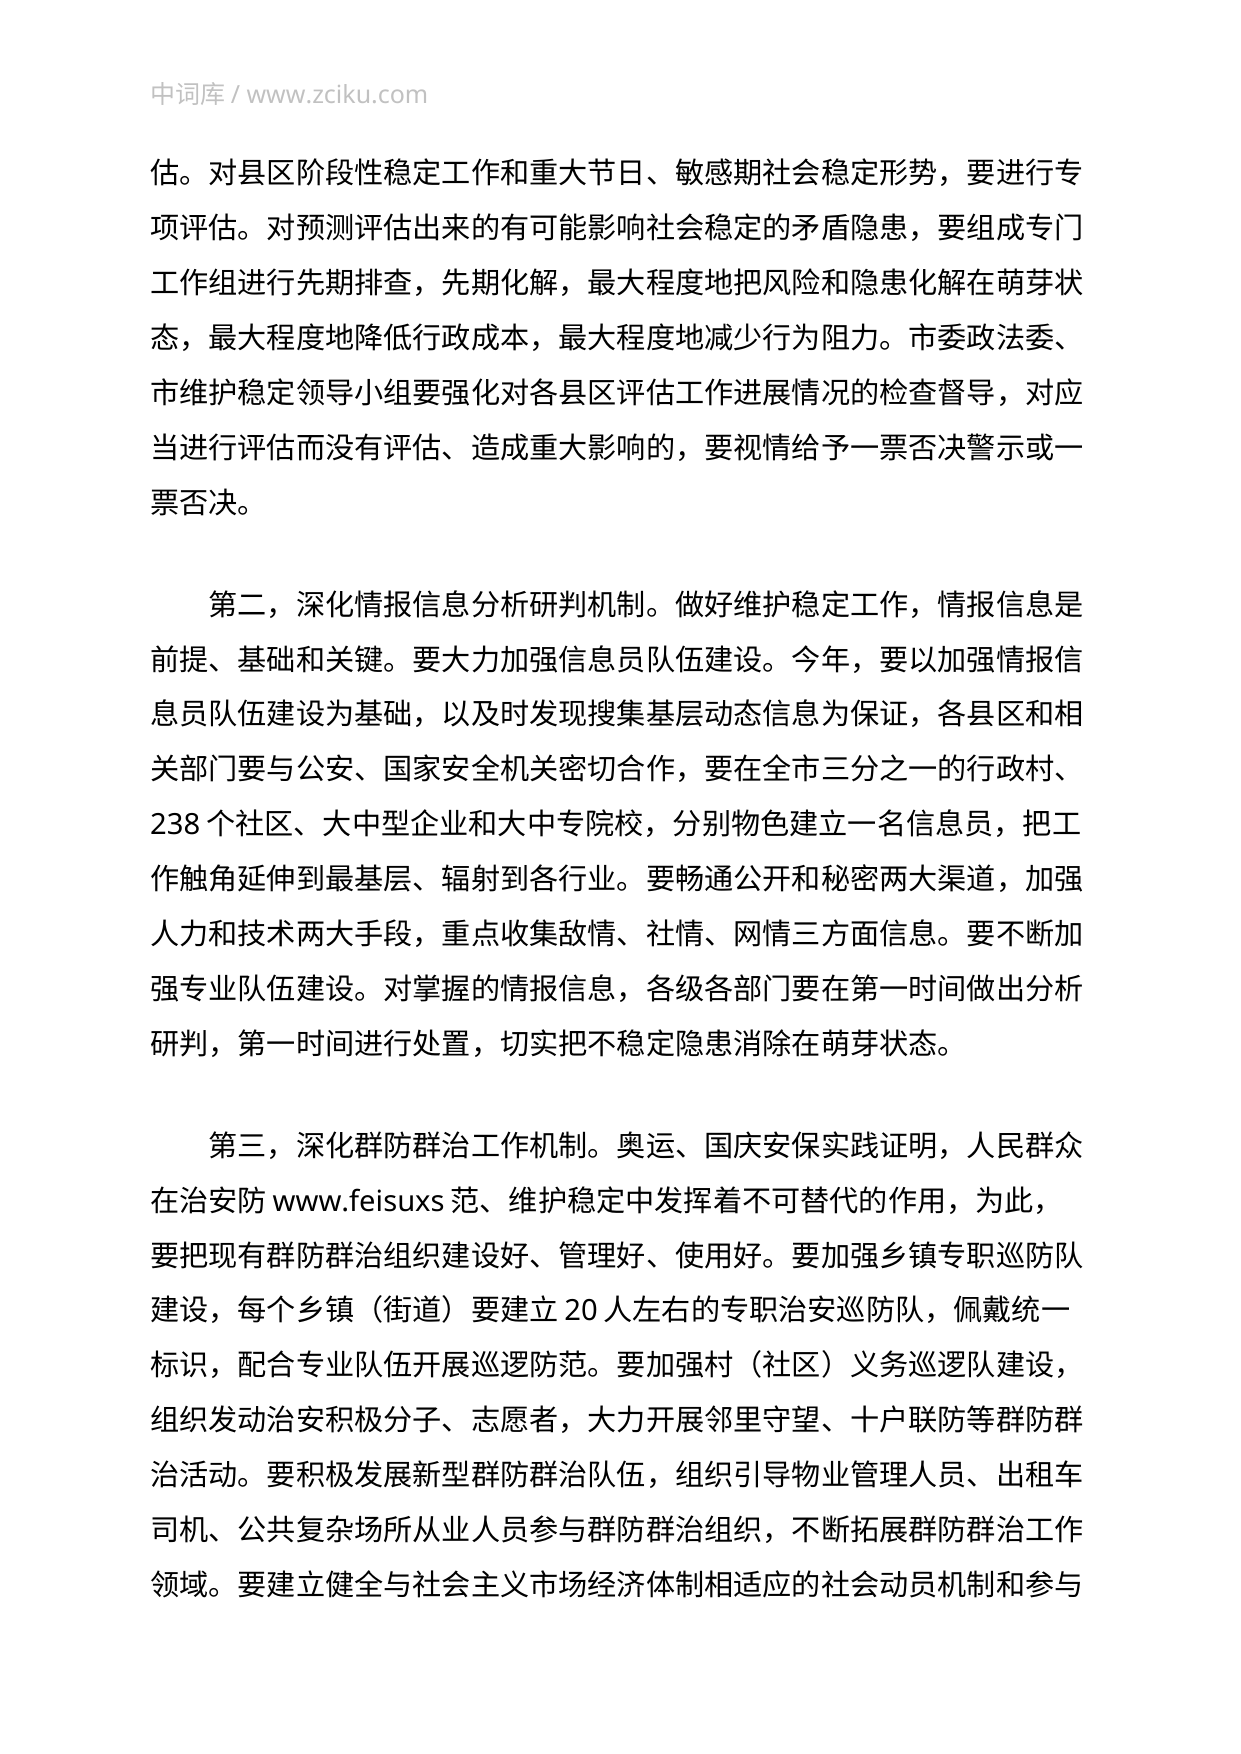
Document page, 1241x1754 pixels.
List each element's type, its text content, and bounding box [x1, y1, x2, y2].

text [150, 1122, 1090, 1604]
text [150, 150, 1090, 522]
text 第二，深化情报信息分析研判机制。做好维护稳定工作，情报信息是前提、基础和关键。要大力加强信息员队伍建设。今年，要以加强情报信息员队伍建设为基础，以及时发现搜集基层动态信息为保证，各县区和相关部门要与公安、国家安全机关密切合作，要在全市三分之一的行政村、238个社区、大中型企业和大中专院校，分别物色建立一名信息员，把工作触角延伸到最基层、辐射到各行业。要畅通公开和秘密两大渠道，加强人力和技术两大手段，重点收集敌情、社情、网情三方面信息。要不断加强专业队伍建设。对掌握的情报信息，各级各部门要在第一时间做出分析研判，第一时间进行处置，切实把不稳定隐患消除在萌芽状态。 [150, 581, 1090, 1063]
